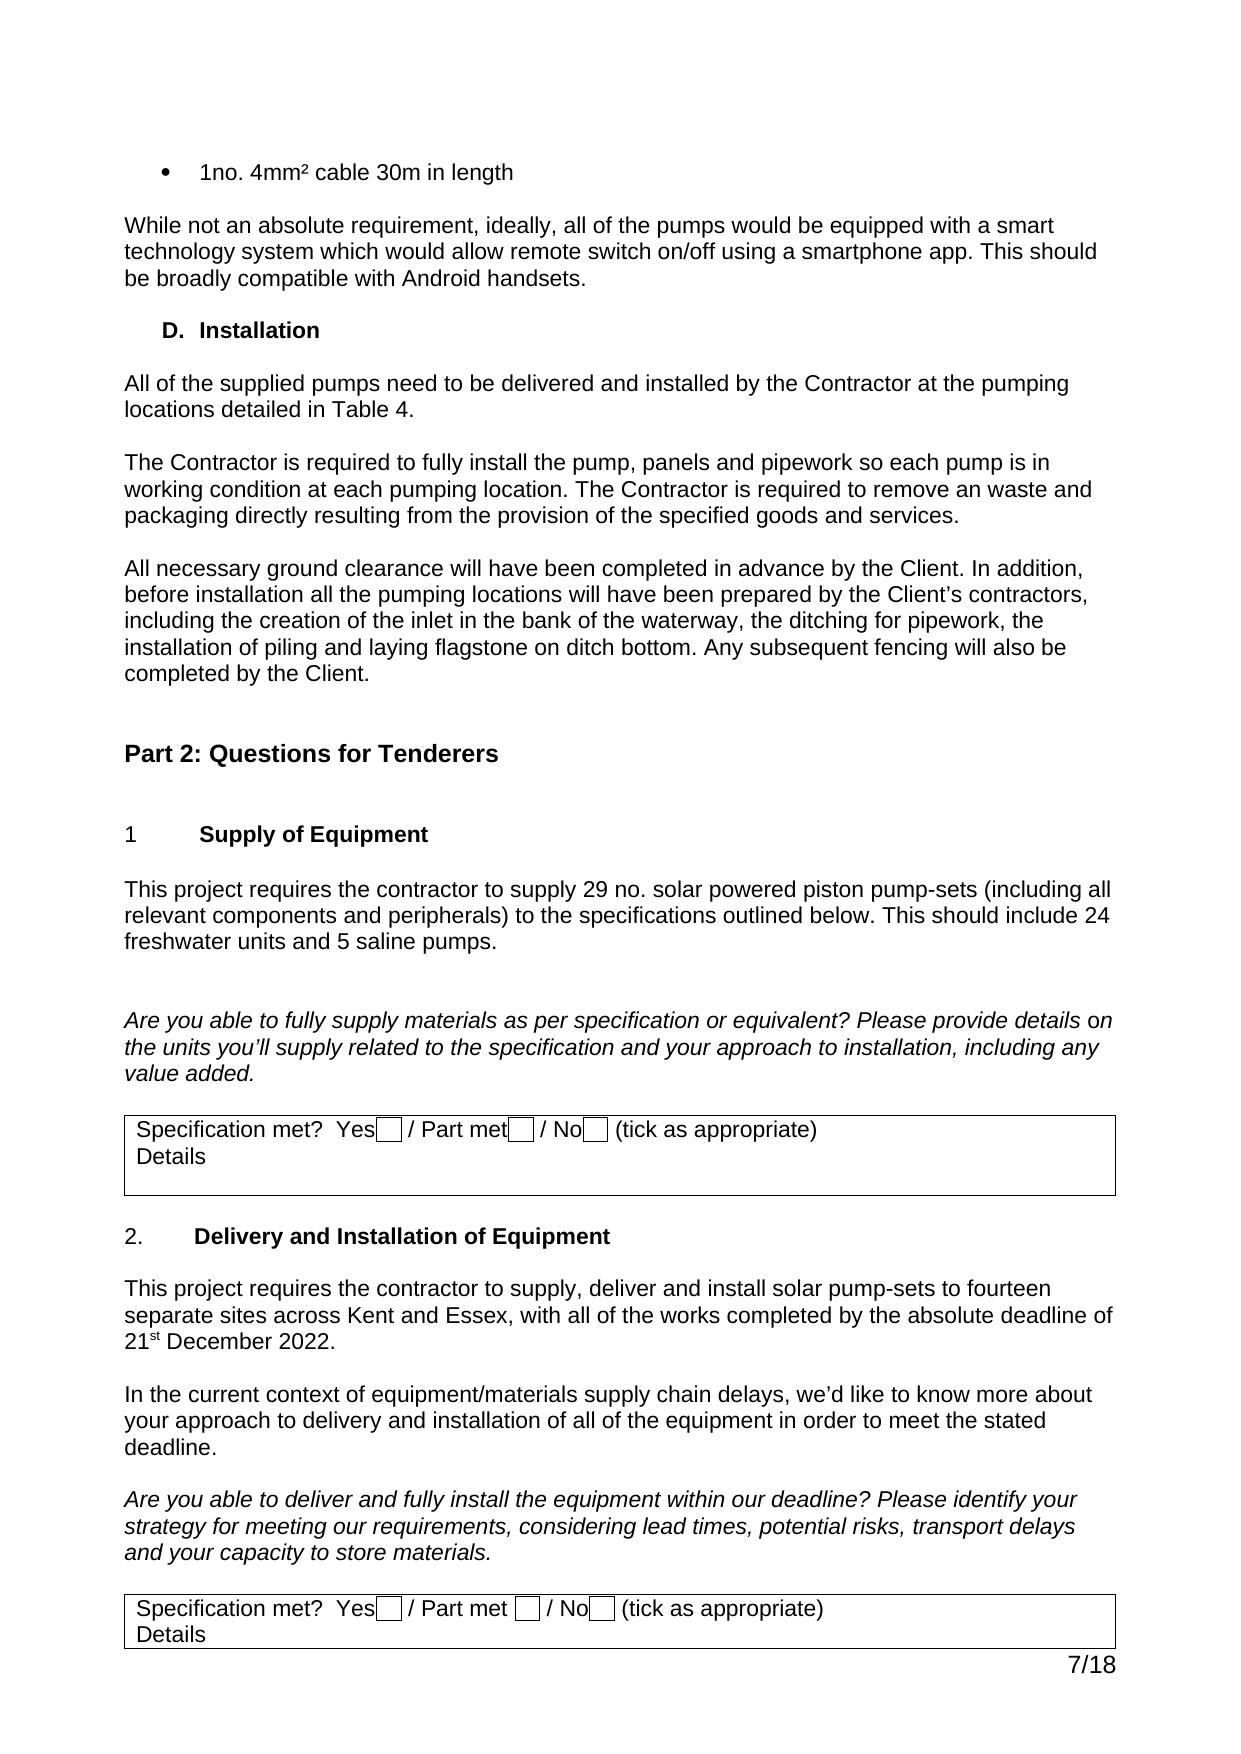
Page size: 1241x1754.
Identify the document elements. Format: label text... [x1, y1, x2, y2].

text This project requires the contractor to supply 29 no. solar powered piston pump-sets (including all relevant components and peripherals) to the specifications outlined below. This should include 24 freshwater units and 5 saline pumps. [124, 876, 1116, 955]
text 2. Delivery and Installation of Equipment [124, 1223, 1116, 1249]
list 1no. 4mm² cable 30m in length [162, 159, 1116, 186]
table_header Specification met? Yes / Part met / No (tick as appropriate) Details [125, 1116, 1115, 1195]
text Part 2: Questions for Tenderers [124, 739, 1116, 768]
text The Contractor is required to fully install the pump, panels and pipework so each pump is in working condition at each pumping location. The Contractor is required to remove an waste and packaging directly resulting from the provision of the specified goods and services. [124, 449, 1116, 528]
text Are you able to fully supply materials as per specification or equivalent? Please provide details on the units you’ll supply related to the specification and your approach to installation, including any value added. [124, 1007, 1116, 1086]
text In the current context of equipment/materials supply chain delays, we’d like to know more about your approach to delivery and installation of all of the equipment in order to meet the stated deadline. [124, 1381, 1116, 1460]
text This project requires the contractor to supply, deliver and install solar pump-sets to fourteen separate sites across Kent and Essex, with all of the works completed by the absolute deadline of 21st December 2022. [124, 1275, 1116, 1354]
text Are you able to deliver and fully install the equipment within our deadline? Please identify your strategy for meeting our requirements, considering lead times, potential risks, transport delays and your capacity to store materials. [124, 1486, 1116, 1565]
text 1 Supply of Equipment [124, 821, 1116, 847]
text All necessary ground clearance will have been completed in advance by the Client. In addition, before installation all the pumping locations will have been prepared by the Client’s contractors, including the creation of the inlet in the bank of the waterway, the ditching for pipework, the installation of piling and laying flagstone on ditch bottom. Any subsequent fencing will also be completed by the Client. [124, 554, 1116, 686]
list Installation [162, 317, 1116, 344]
text While not an absolute requirement, ideally, all of the pumps would be equipped with a smart technology system which would allow remote switch on/off using a smartphone app. This should be broadly compatible with Android handsets. [124, 212, 1116, 291]
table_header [125, 1595, 1115, 1648]
text All of the supplied pumps need to be delivered and installed by the Contractor at the pumping locations detailed in Table 4. [124, 370, 1116, 423]
